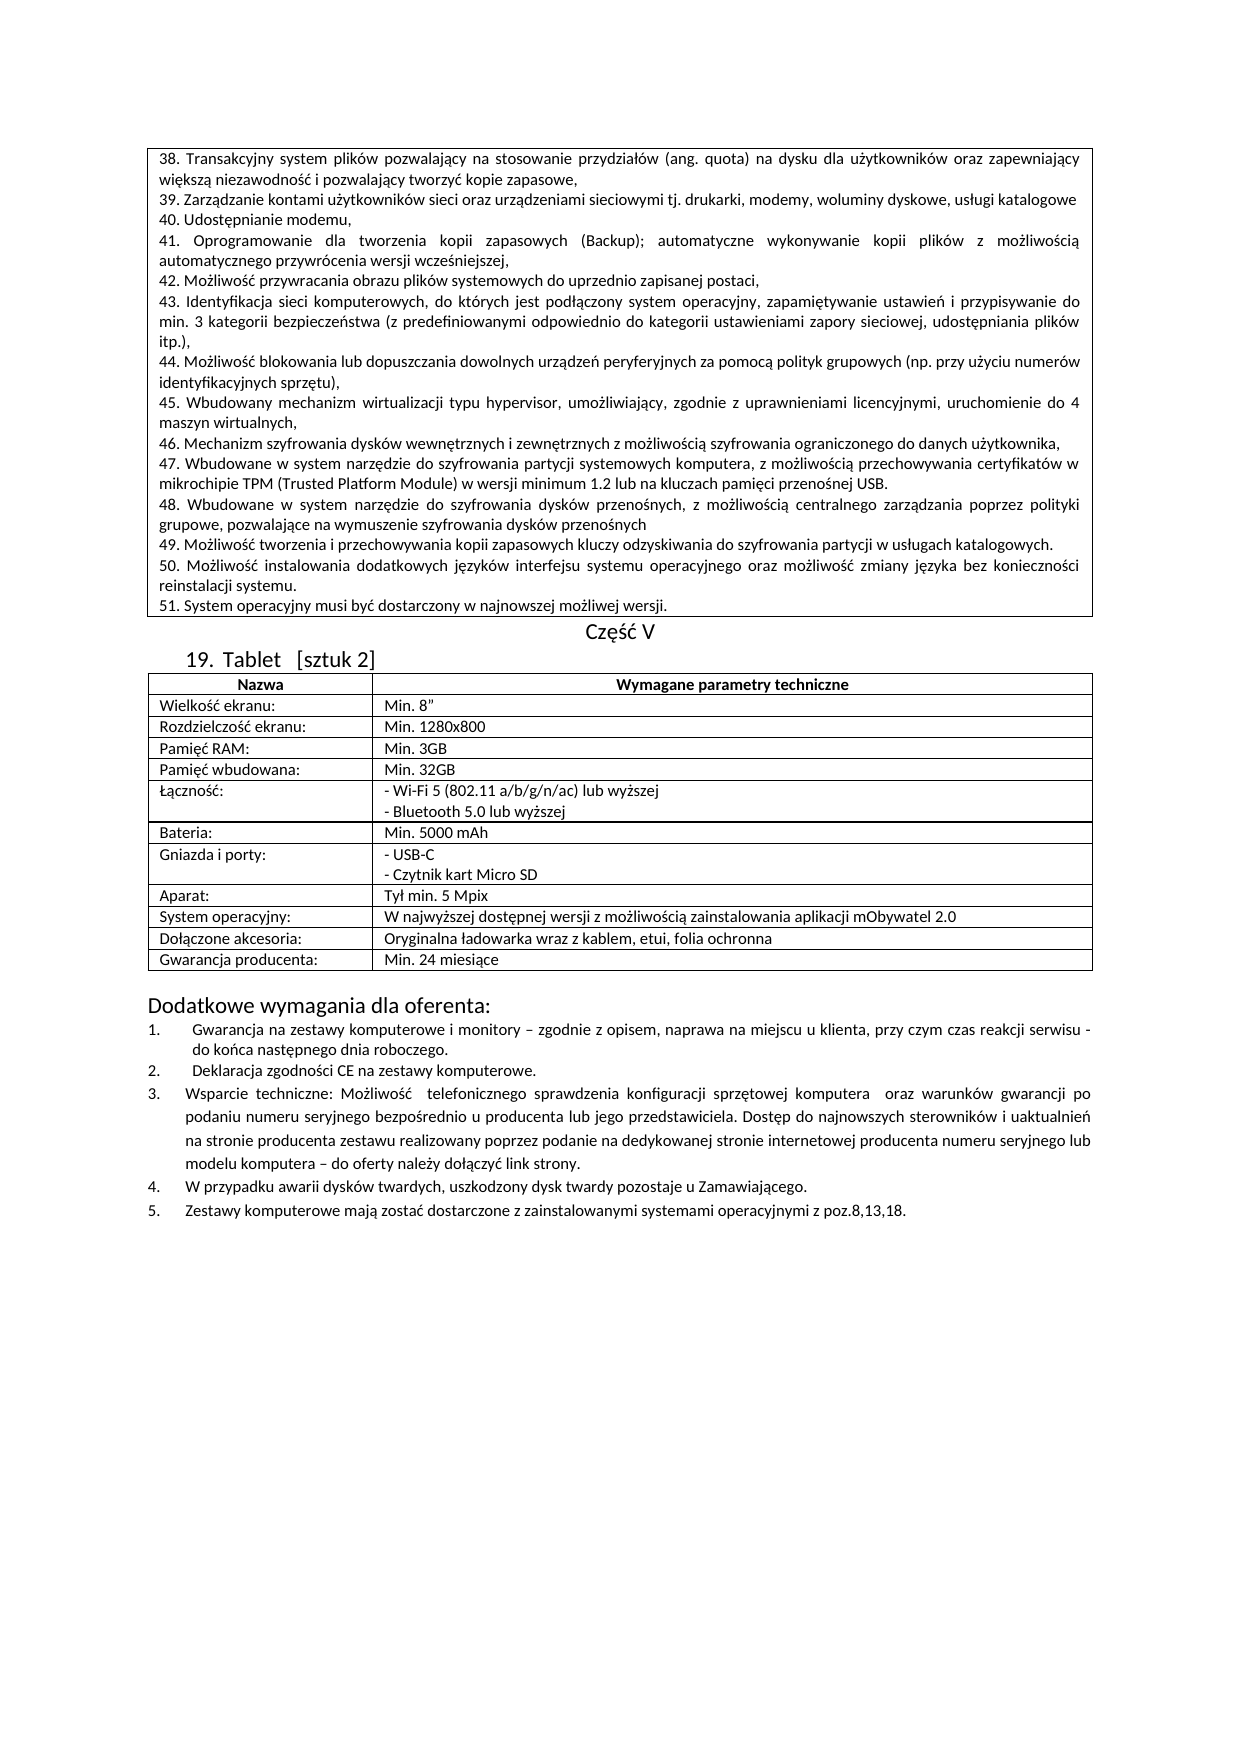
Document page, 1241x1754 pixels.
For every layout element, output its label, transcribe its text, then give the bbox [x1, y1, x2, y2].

table_cell Wielkość ekranu: [149, 695, 372, 716]
table_cell - Wi-Fi 5 (802.11 a/b/g/n/ac) lub wyższej - Bluetooth 5.0 lub wyższej [373, 781, 1092, 821]
table_cell Min. 8” [373, 695, 1092, 716]
list Deklaracja zgodności CE na zestawy komputerowe. [148, 1060, 1093, 1080]
table_cell Pamięć RAM: [149, 738, 372, 758]
table_cell Bateria: [149, 823, 372, 843]
table_cell Rozdzielczość ekranu: [149, 717, 372, 737]
table_cell W najwyższej dostępnej wersji z możliwością zainstalowania aplikacji mObywatel 2.0 [373, 907, 1092, 927]
table_cell Pamięć wbudowana: [149, 759, 372, 780]
list Tablet [sztuk 2] [185, 645, 1093, 673]
table_header Nazwa [149, 674, 372, 694]
table_cell Tył min. 5 Mpix [373, 885, 1092, 906]
table_cell Aparat: [149, 885, 372, 906]
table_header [148, 149, 1092, 616]
table_cell Min. 24 miesiące [373, 950, 1092, 970]
table_cell Dołączone akcesoria: [149, 928, 372, 948]
table_cell Oryginalna ładowarka wraz z kablem, etui, folia ochronna [373, 928, 1092, 948]
list Wsparcie techniczne: Możliwość telefonicznego sprawdzenia konfiguracji sprzętowej komputera oraz warunków gwarancji po podaniu numeru seryjnego bezpośrednio u producenta lub jego przedstawiciela. Dostęp do najnowszych sterowników i uaktualnień na stronie producenta zestawu realizowany poprzez podanie na dedykowanej stronie internetowej producenta numeru seryjnego lub modelu komputera – do oferty należy dołączyć link strony. [148, 1083, 1093, 1173]
table_cell Min. 3GB [373, 738, 1092, 758]
table_cell Min. 5000 mAh [373, 823, 1092, 843]
table_cell Łączność: [149, 781, 372, 821]
text Część V [148, 617, 1093, 645]
table_cell Gwarancja producenta: [149, 950, 372, 970]
text Dodatkowe wymagania dla oferenta: [148, 991, 1093, 1019]
list Gwarancja na zestawy komputerowe i monitory – zgodnie z opisem, naprawa na miejscu u klienta, przy czym czas reakcji serwisu - do końca następnego dnia roboczego. [148, 1019, 1093, 1060]
list W przypadku awarii dysków twardych, uszkodzony dysk twardy pozostaje u Zamawiającego. [148, 1176, 1093, 1197]
list Zestawy komputerowe mają zostać dostarczone z zainstalowanymi systemami operacyjnymi z poz.8,13,18. [148, 1200, 1093, 1220]
table_cell - USB-C - Czytnik kart Micro SD [373, 844, 1092, 884]
table_cell System operacyjny: [149, 907, 372, 927]
table_cell Min. 32GB [373, 759, 1092, 780]
table_header Wymagane parametry techniczne [373, 674, 1092, 694]
table_cell Min. 1280x800 [373, 717, 1092, 737]
table_cell Gniazda i porty: [149, 844, 372, 884]
